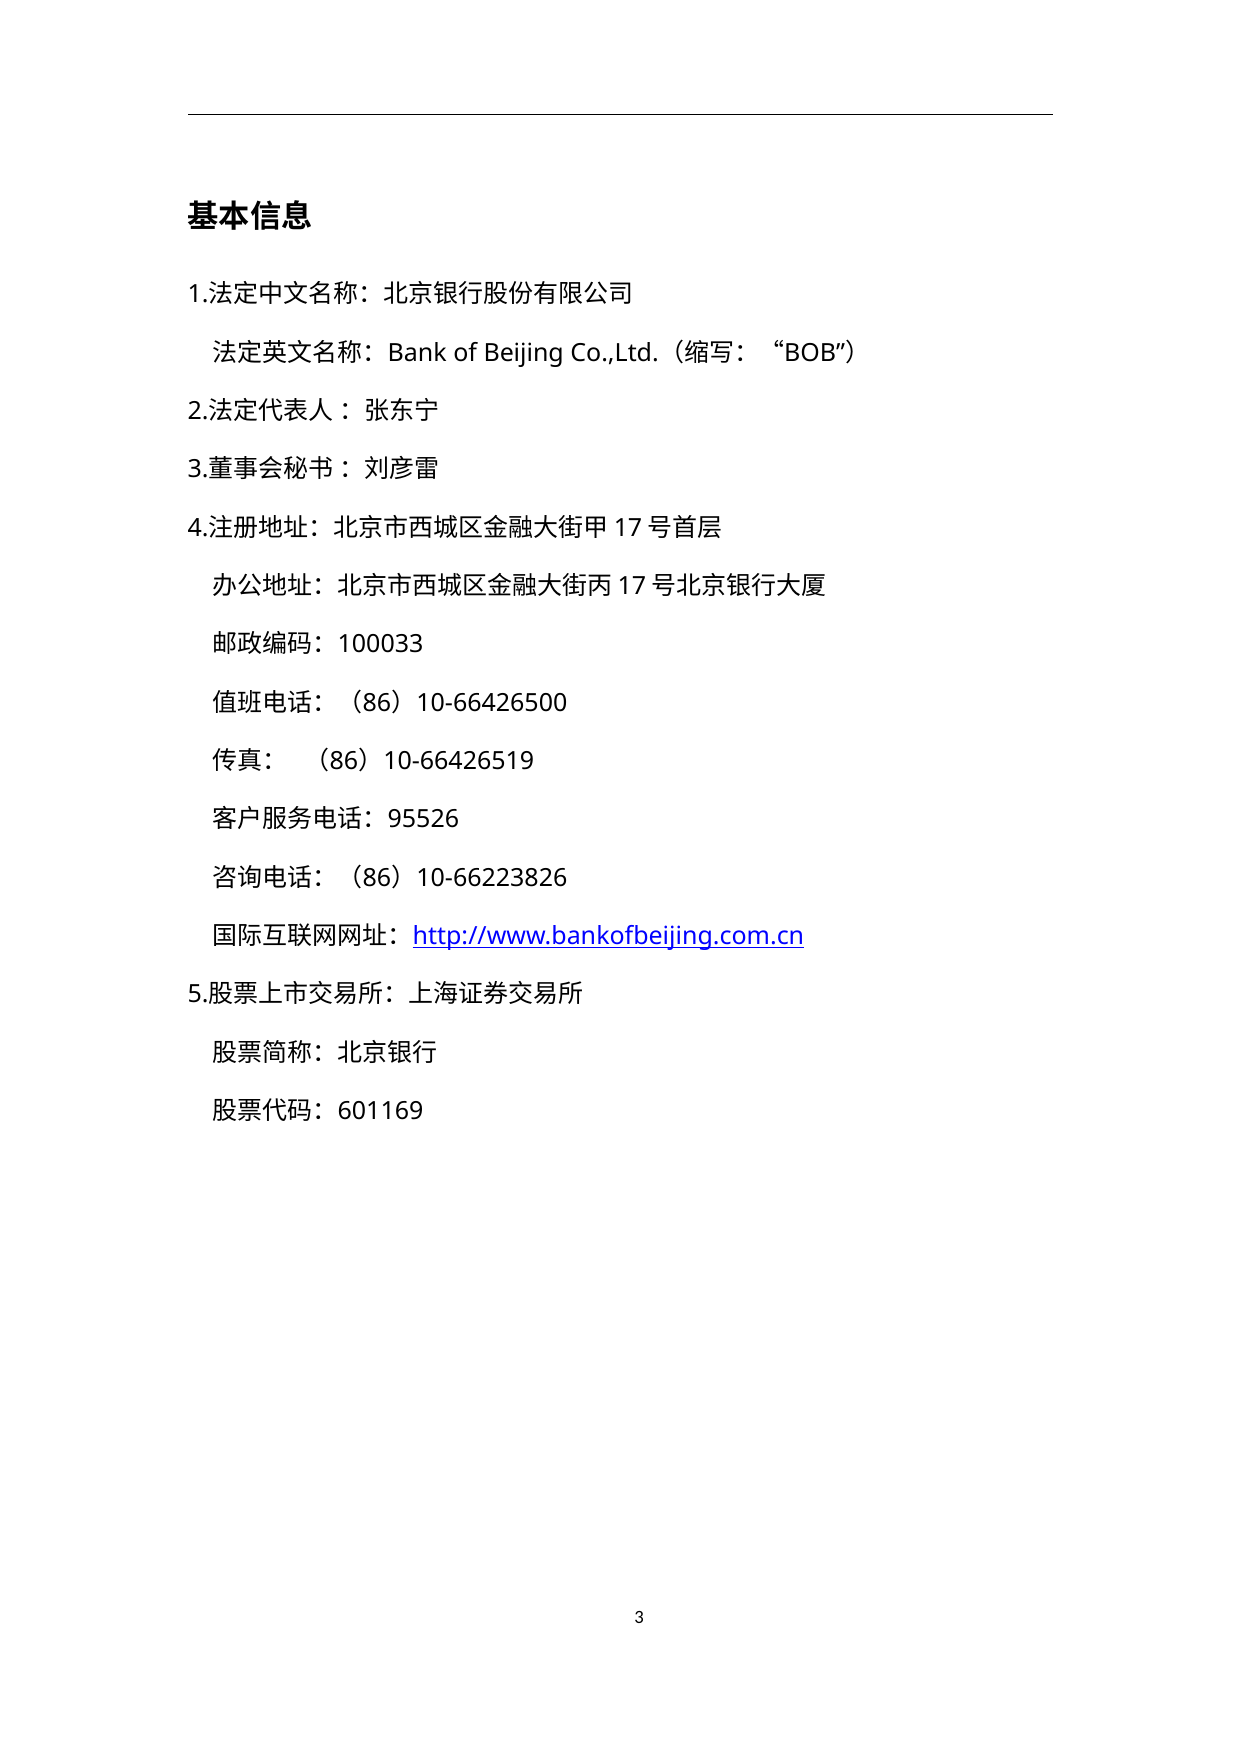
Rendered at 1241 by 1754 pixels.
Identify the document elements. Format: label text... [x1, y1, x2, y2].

text 办公地址：北京市西城区金融大街丙17号北京银行大厦 [187, 548, 1053, 606]
text 1.法定中文名称：北京银行股份有限公司 [187, 256, 1053, 314]
text 股票简称：北京银行 [187, 1014, 1053, 1073]
text 股票代码：601169 [187, 1073, 1053, 1131]
text 4.注册地址：北京市西城区金融大街甲17号首层 [187, 489, 1053, 548]
text 5.股票上市交易所：上海证券交易所 [187, 956, 1053, 1014]
text 法定英文名称：Bank of Beijing Co.,Ltd.（缩写：“BOB”） [187, 314, 1053, 373]
text 值班电话：（86）10-66426500 [187, 664, 1053, 723]
text 客户服务电话：95526 [187, 781, 1053, 839]
text 咨询电话：（86）10-66223826 [187, 839, 1053, 898]
text 报告备置地点：我行董事会办公室。基本信息 [187, 181, 1053, 239]
text 传真： （86）10-66426519 [187, 723, 1053, 781]
text 2.法定代表人 ：张东宁 [187, 373, 1053, 431]
text 邮政编码：100033 [187, 606, 1053, 664]
text 3.董事会秘书 ：刘彦雷 [187, 431, 1053, 489]
text 国际互联网网址：http://www.bankofbeijing.com.cn [187, 898, 1076, 956]
